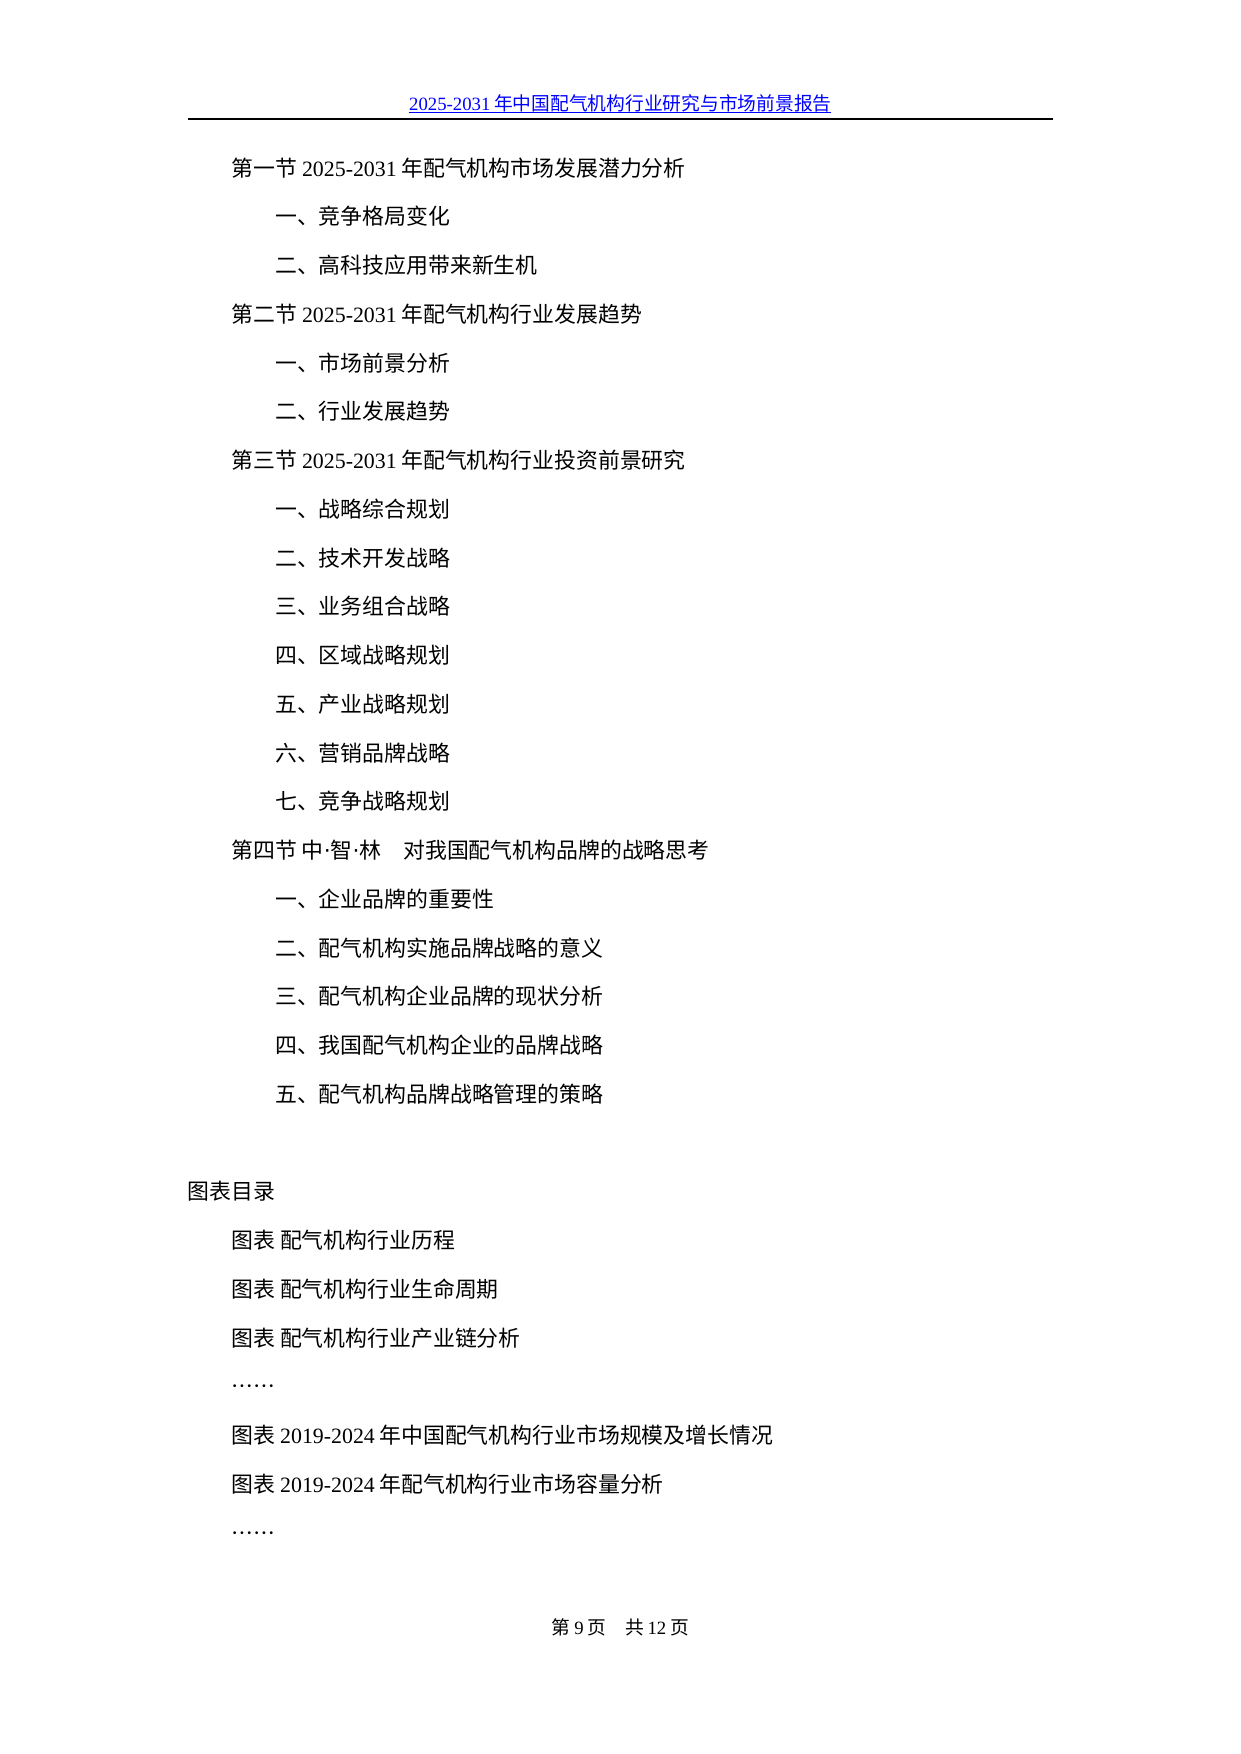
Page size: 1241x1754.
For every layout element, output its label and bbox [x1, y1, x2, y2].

text [187, 150, 1053, 1548]
